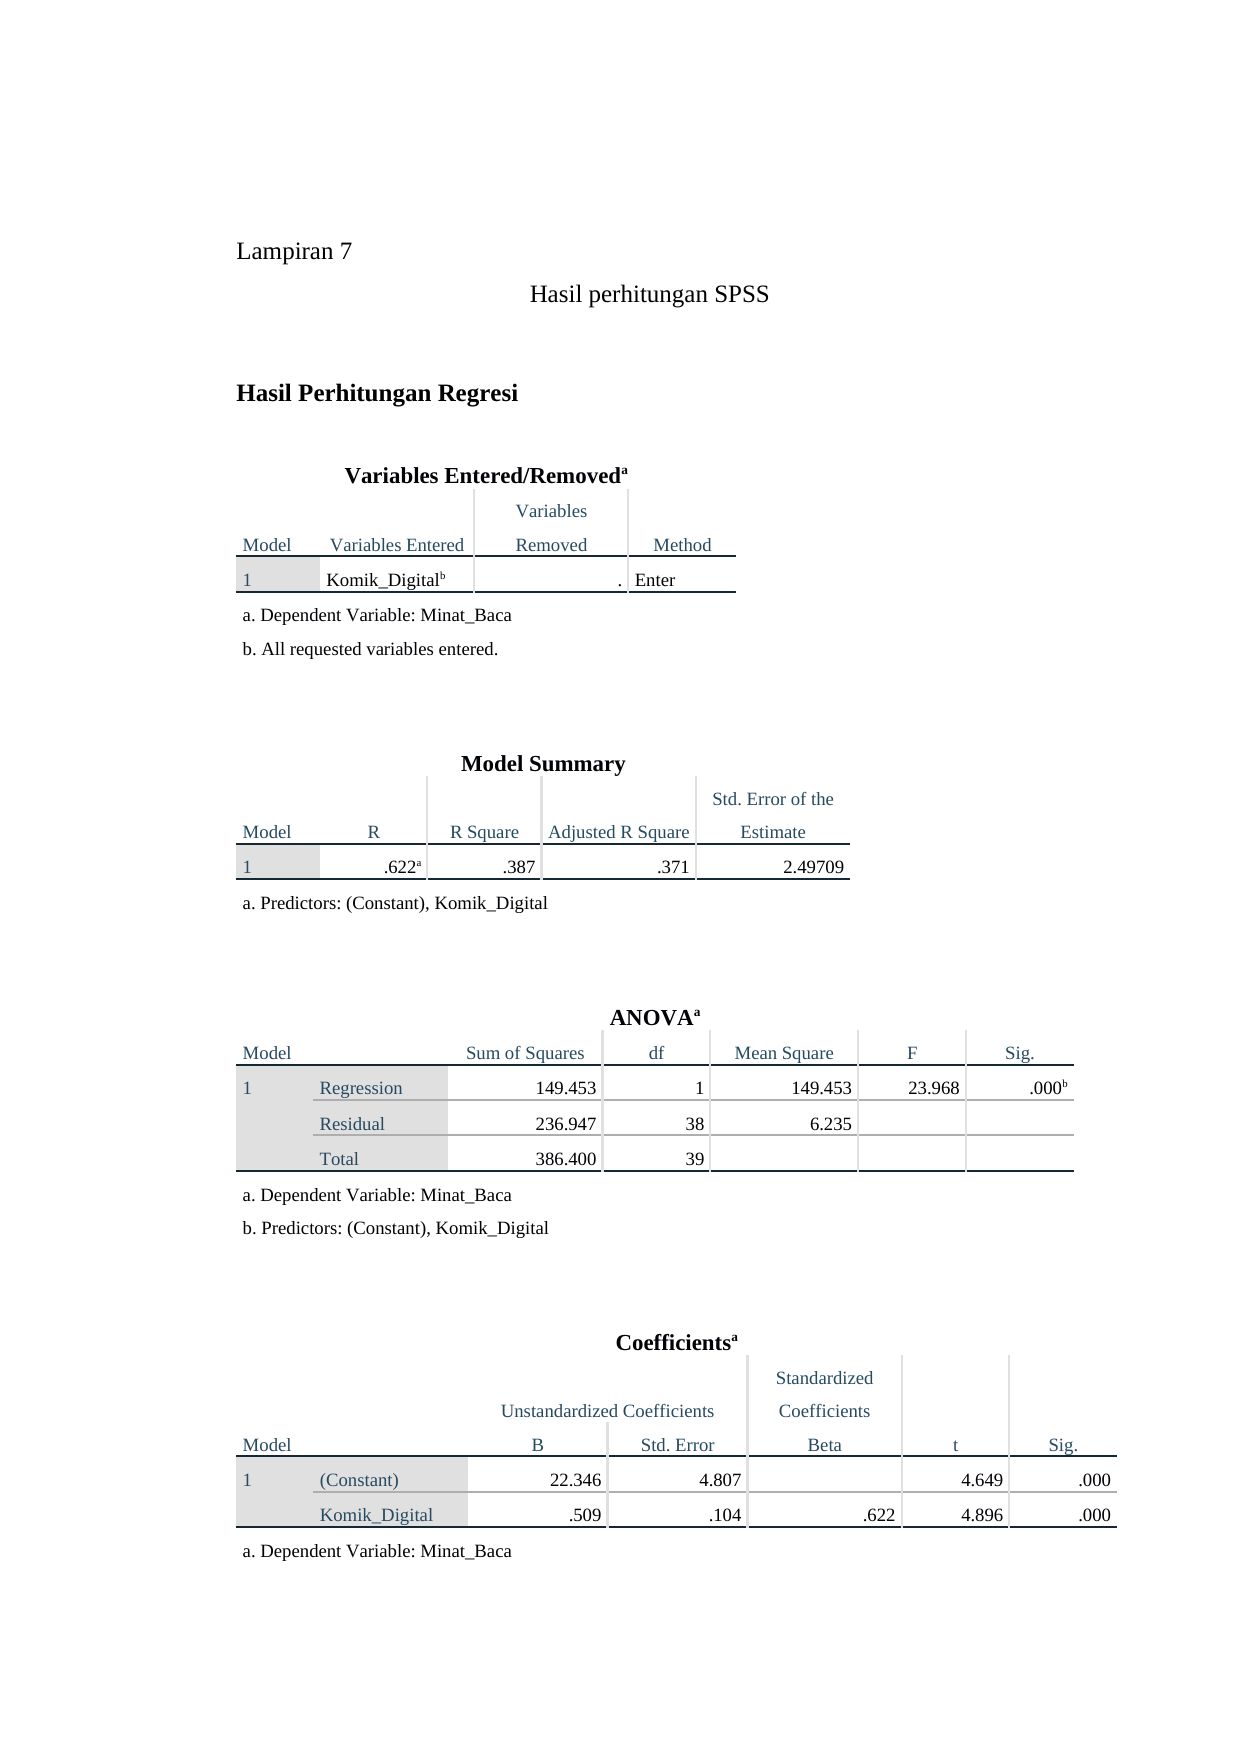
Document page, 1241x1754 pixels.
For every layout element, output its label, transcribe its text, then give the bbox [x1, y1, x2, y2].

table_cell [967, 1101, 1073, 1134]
text Hasil perhitungan SPSS [236, 279, 1063, 308]
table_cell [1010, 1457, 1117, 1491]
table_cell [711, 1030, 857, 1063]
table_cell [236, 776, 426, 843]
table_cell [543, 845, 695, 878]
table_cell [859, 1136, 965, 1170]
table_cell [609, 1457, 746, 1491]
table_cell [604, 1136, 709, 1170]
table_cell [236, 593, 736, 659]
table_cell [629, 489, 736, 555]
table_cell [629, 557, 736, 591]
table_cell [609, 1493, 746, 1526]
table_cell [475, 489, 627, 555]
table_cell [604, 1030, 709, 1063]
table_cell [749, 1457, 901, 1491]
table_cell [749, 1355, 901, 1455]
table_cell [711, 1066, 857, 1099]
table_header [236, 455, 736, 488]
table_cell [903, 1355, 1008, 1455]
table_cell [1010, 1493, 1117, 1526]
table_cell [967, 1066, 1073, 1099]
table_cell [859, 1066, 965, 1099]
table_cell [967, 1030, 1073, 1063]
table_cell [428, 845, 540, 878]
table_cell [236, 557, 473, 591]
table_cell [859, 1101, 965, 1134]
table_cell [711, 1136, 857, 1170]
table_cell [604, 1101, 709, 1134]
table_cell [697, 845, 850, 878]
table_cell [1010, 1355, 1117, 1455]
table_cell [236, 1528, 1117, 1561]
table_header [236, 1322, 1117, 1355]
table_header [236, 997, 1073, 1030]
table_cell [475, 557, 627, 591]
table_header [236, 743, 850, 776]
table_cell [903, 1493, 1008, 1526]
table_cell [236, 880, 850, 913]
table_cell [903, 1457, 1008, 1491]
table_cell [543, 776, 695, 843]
text Hasil Perhitungan Regresi [236, 366, 1063, 407]
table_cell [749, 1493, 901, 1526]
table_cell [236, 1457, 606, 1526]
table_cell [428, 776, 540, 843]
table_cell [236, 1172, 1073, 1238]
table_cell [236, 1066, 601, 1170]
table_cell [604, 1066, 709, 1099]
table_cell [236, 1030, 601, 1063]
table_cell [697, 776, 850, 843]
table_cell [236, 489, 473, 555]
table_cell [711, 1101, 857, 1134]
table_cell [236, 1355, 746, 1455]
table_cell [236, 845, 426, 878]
text Lampiran 7 [236, 236, 1063, 265]
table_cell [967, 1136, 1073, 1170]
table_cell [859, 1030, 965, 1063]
